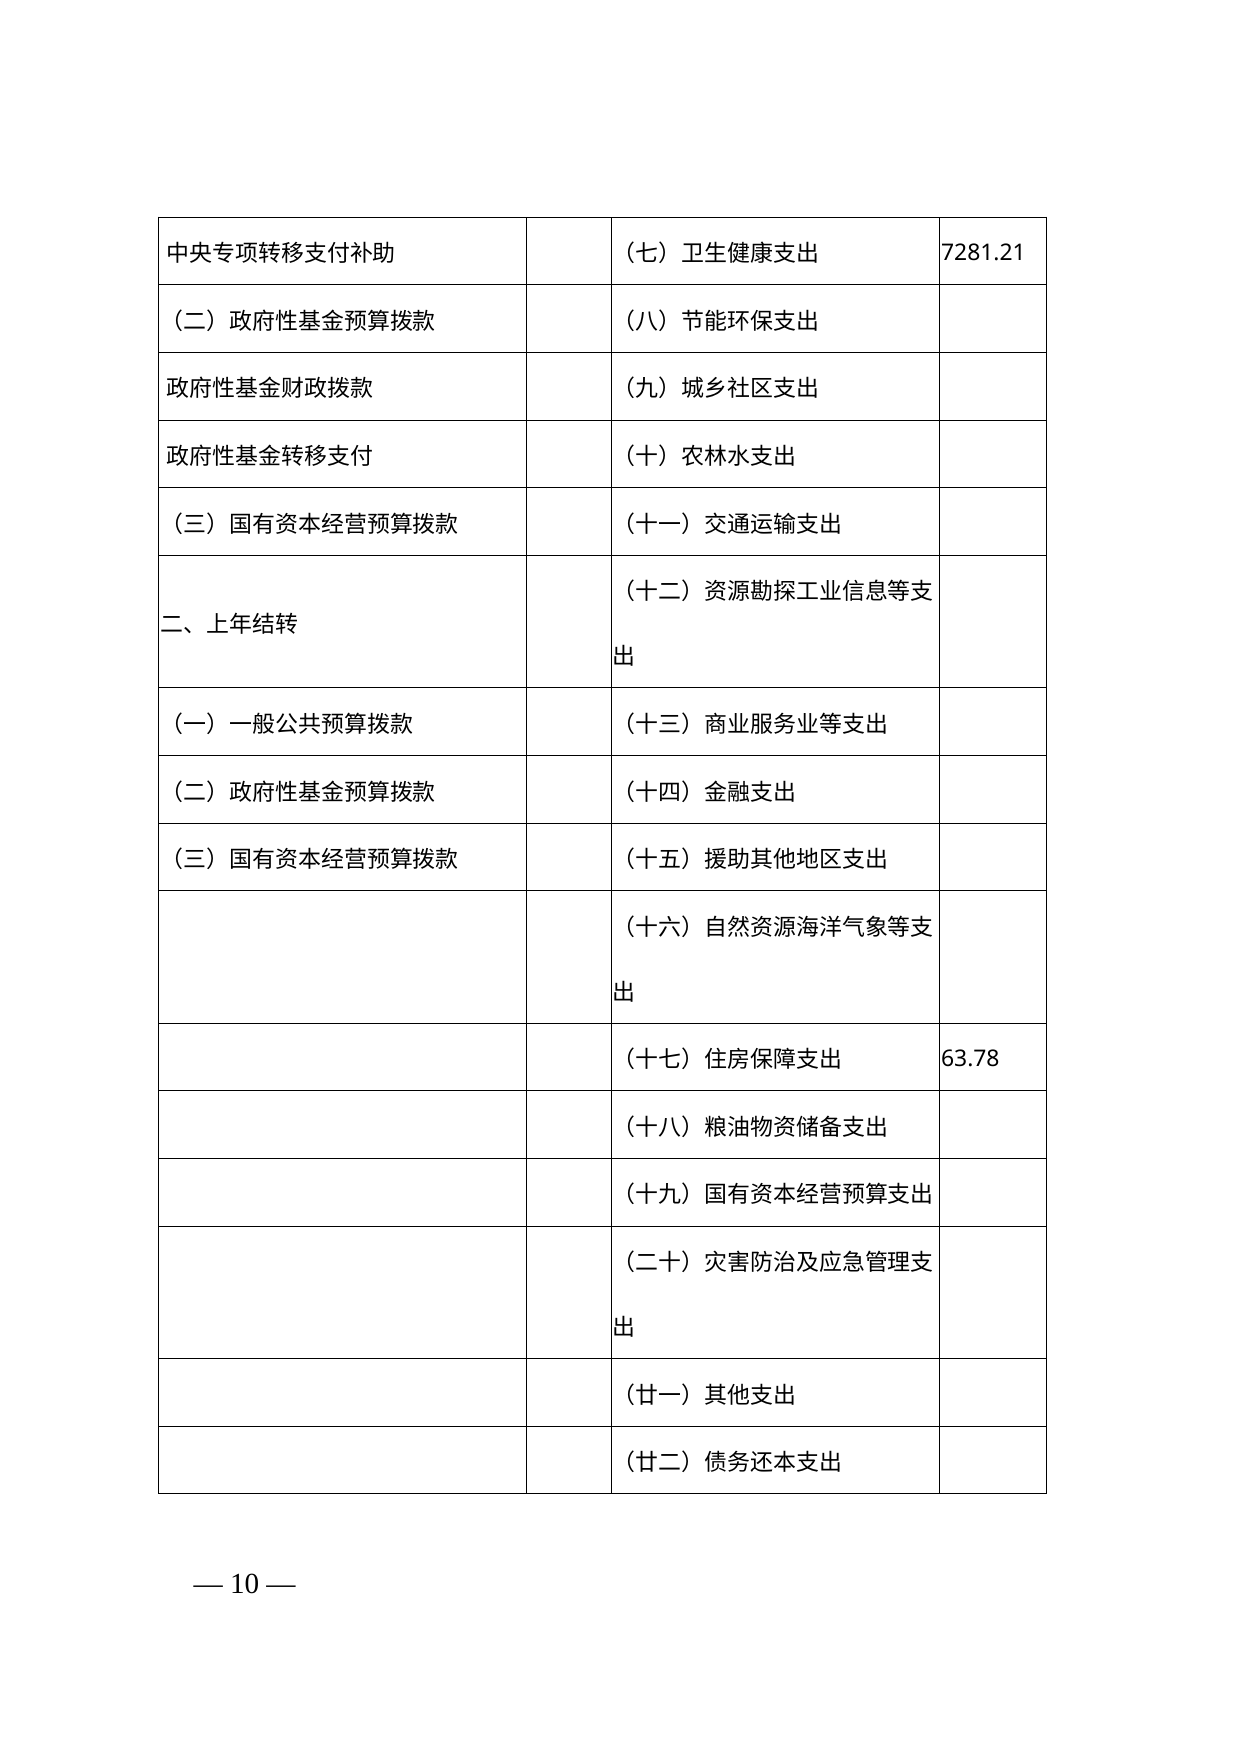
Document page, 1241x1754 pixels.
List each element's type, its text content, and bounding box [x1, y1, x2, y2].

table_cell （十五）援助其他地区支出 [612, 824, 939, 890]
table_cell （三）国有资本经营预算拨款 [159, 488, 526, 555]
table_cell （十二）资源勘探工业信息等支出 [612, 556, 939, 687]
table_cell [940, 556, 1046, 687]
table_cell [159, 891, 526, 1023]
table_cell 二、上年结转 [159, 556, 526, 687]
table_cell （一）一般公共预算拨款 [159, 688, 526, 755]
table_cell （二十）灾害防治及应急管理支出 [612, 1227, 939, 1358]
table_cell （二）政府性基金预算拨款 [159, 756, 526, 822]
table_cell 7281.21 [940, 218, 1046, 284]
table_cell [527, 353, 611, 419]
table_cell [159, 1359, 526, 1426]
table_cell [159, 1427, 526, 1493]
table_cell [527, 1427, 611, 1493]
table_cell （二）政府性基金预算拨款 [159, 285, 526, 352]
table_cell 中央专项转移支付补助 [159, 218, 526, 284]
table_cell （十一）交通运输支出 [612, 488, 939, 555]
table_cell [527, 1091, 611, 1158]
table_cell （七）卫生健康支出 [612, 218, 939, 284]
table_cell [940, 688, 1046, 755]
table_cell [940, 824, 1046, 890]
table_cell [527, 1359, 611, 1426]
table_cell （廿一）其他支出 [612, 1359, 939, 1426]
table_cell [527, 756, 611, 822]
table_cell [527, 218, 611, 284]
table_cell [159, 1159, 526, 1226]
table_cell [940, 756, 1046, 822]
table_cell [940, 1091, 1046, 1158]
table_cell [527, 1159, 611, 1226]
table_cell [527, 488, 611, 555]
table_cell [940, 1359, 1046, 1426]
table_cell [159, 1227, 526, 1358]
table_cell （廿二）债务还本支出 [612, 1427, 939, 1493]
table_cell [527, 688, 611, 755]
table_cell （九）城乡社区支出 [612, 353, 939, 419]
table_cell （三）国有资本经营预算拨款 [159, 824, 526, 890]
table_cell [527, 285, 611, 352]
table_cell （八）节能环保支出 [612, 285, 939, 352]
table_cell [527, 1227, 611, 1358]
table_cell [527, 1024, 611, 1090]
table_cell [940, 285, 1046, 352]
table_cell （十四）金融支出 [612, 756, 939, 822]
table_cell （十九）国有资本经营预算支出 [612, 1159, 939, 1226]
table_cell [159, 1024, 526, 1090]
table_cell （十七）住房保障支出 [612, 1024, 939, 1090]
table_cell [940, 891, 1046, 1023]
table_cell [940, 1159, 1046, 1226]
table_cell （十三）商业服务业等支出 [612, 688, 939, 755]
table_cell [527, 556, 611, 687]
table_cell [940, 421, 1046, 487]
table_cell [940, 353, 1046, 419]
table_cell [940, 1427, 1046, 1493]
table_cell [527, 891, 611, 1023]
table_cell （十）农林水支出 [612, 421, 939, 487]
table_cell 政府性基金财政拨款 [159, 353, 526, 419]
table_cell [527, 824, 611, 890]
table_cell 63.78 [940, 1024, 1046, 1090]
table_cell [159, 1091, 526, 1158]
table_cell [940, 488, 1046, 555]
table_cell [527, 421, 611, 487]
table_cell （十八）粮油物资储备支出 [612, 1091, 939, 1158]
table_cell 政府性基金转移支付 [159, 421, 526, 487]
table_cell [940, 1227, 1046, 1358]
table_cell （十六）自然资源海洋气象等支出 [612, 891, 939, 1023]
